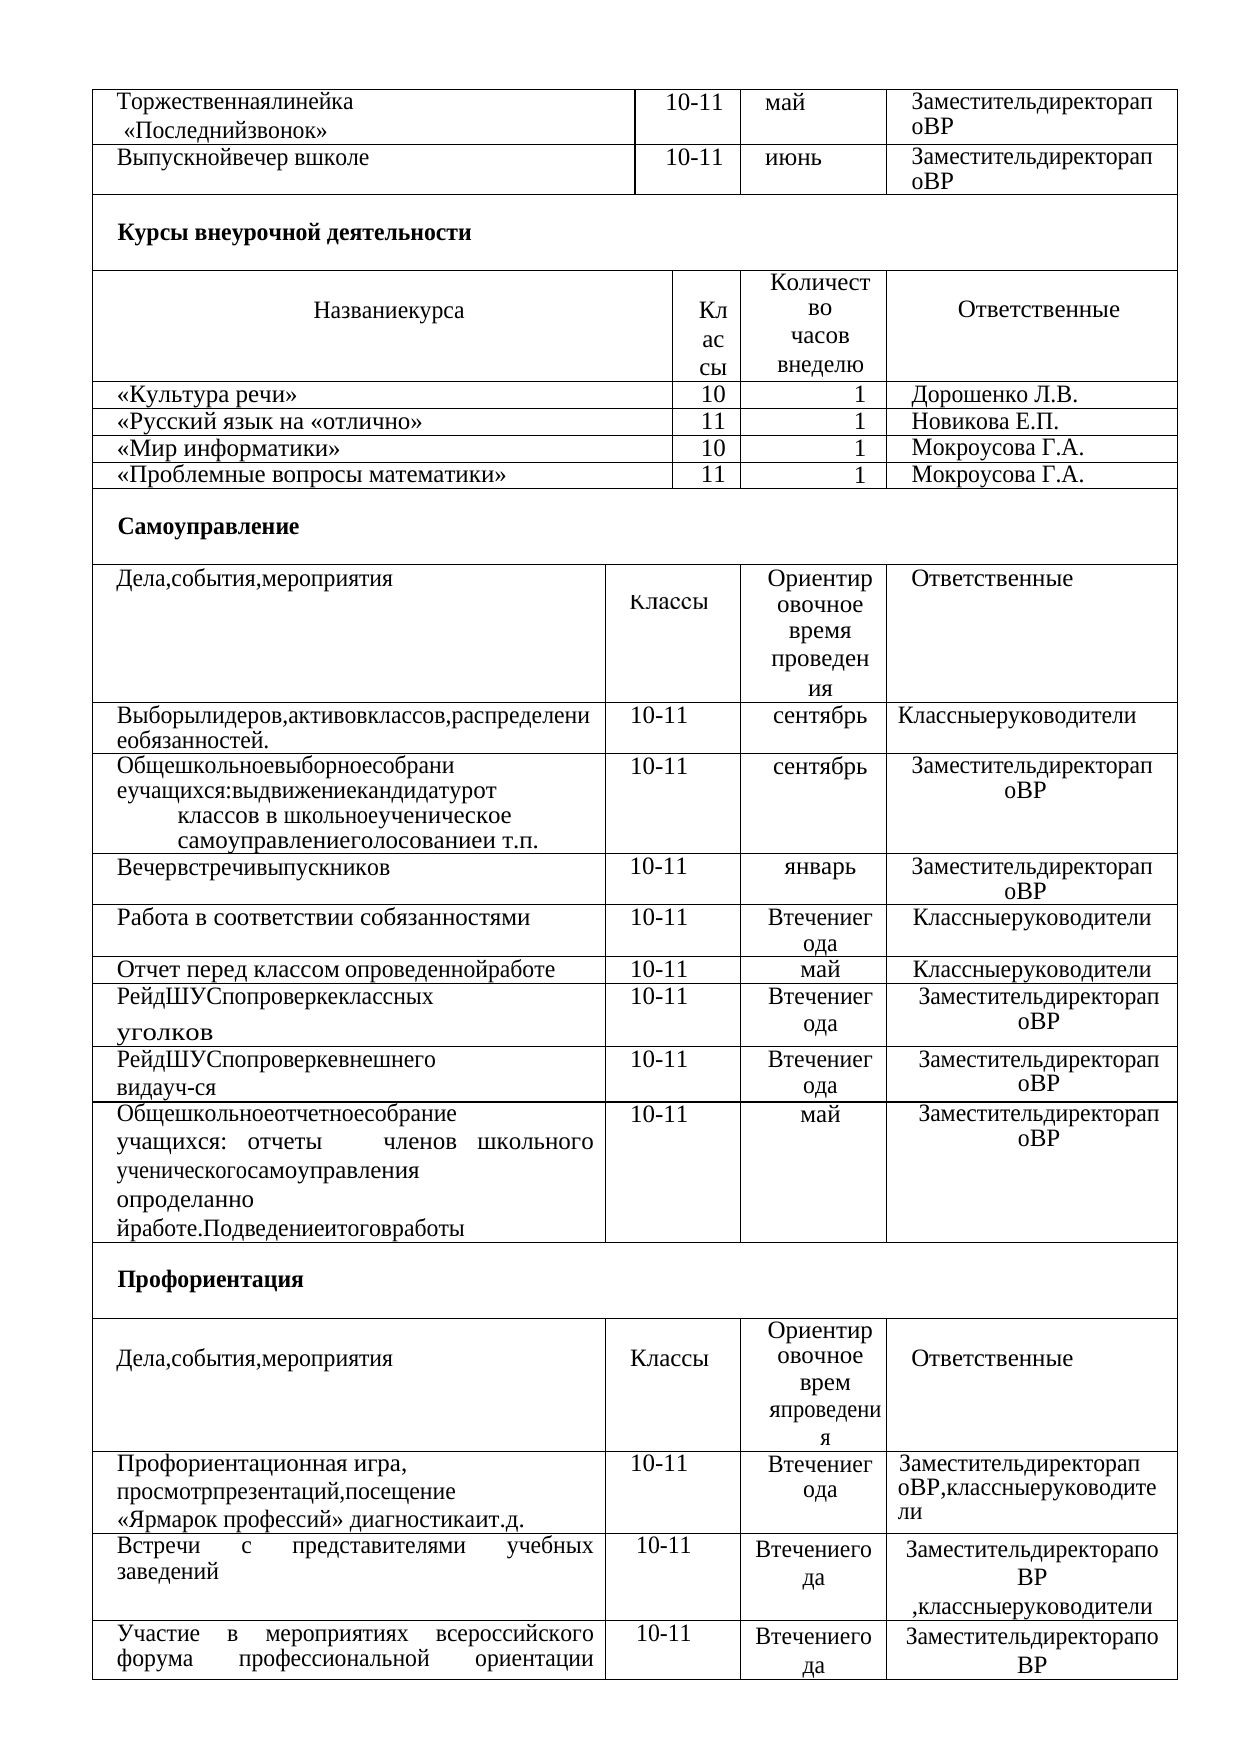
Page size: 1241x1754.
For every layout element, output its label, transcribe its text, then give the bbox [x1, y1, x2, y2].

table_cell «Проблемные вопросы математики» [93, 463, 672, 488]
table_cell май [741, 90, 886, 144]
table_cell ЗаместительдиректорапоBP [887, 754, 1177, 853]
table_cell Ответственные [887, 271, 1177, 381]
table_cell 10-11 [606, 1047, 740, 1101]
table_cell РейдШУСпопроверкеклассных уголков [93, 984, 605, 1046]
table_cell ЗаместительдиректорапоBP [887, 1047, 1177, 1101]
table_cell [887, 1534, 1177, 1620]
table_cell 10-11 [636, 145, 740, 194]
table_cell 1 [741, 382, 886, 408]
table_cell Отчет перед классом опроведеннойработе [93, 957, 605, 983]
table_cell 1 [741, 436, 886, 462]
table_cell Ориентировочное время проведения [741, 565, 886, 702]
table_cell ЗаместительдиректорапоBP [887, 1103, 1177, 1242]
table_cell Ориентировочное времяпроведения [741, 1319, 886, 1451]
table_cell ЗаместительдиректорапоBP [887, 984, 1177, 1046]
table_cell «Культура речи» [93, 382, 672, 408]
table_cell Классы [673, 271, 740, 381]
table_cell 10-11 [606, 754, 740, 853]
table_cell сентябрь [741, 754, 886, 853]
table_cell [887, 1621, 1177, 1678]
table_cell Втечениегода [741, 905, 886, 956]
table_cell ЗаместительдиректорапоBP,классныеруководители [887, 1452, 1177, 1533]
table_cell Втечениегода [741, 1452, 886, 1533]
table_cell 10-11 [606, 703, 740, 753]
table_cell 10-11 [606, 984, 740, 1046]
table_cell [93, 1621, 605, 1678]
table_cell «Русский язык на «отлично» [93, 409, 672, 435]
table_cell Новикова Е.П. [887, 409, 1177, 435]
table_cell Втечениегода [741, 1534, 886, 1620]
table_cell 10 [673, 382, 740, 408]
table_cell «Мир информатики» [93, 436, 672, 462]
table_cell 10-11 [606, 1621, 740, 1678]
table_cell 10-11 [606, 1534, 740, 1620]
table_cell Втечениегода [741, 984, 886, 1046]
table_cell ЗаместительдиректорапоBP [887, 90, 1177, 144]
table_cell Вечервстречивыпускников [93, 854, 605, 904]
table_cell 11 [673, 463, 740, 488]
table_cell Дела,события,мероприятия [93, 565, 605, 702]
table_cell Количество часов внеделю [741, 271, 886, 381]
table_cell Дорошенко Л.В. [887, 382, 1177, 408]
table_cell 10-11 [636, 90, 740, 144]
table_cell Классныеруководители [887, 957, 1177, 983]
table_cell Выпускнойвечер вшколе [93, 145, 634, 194]
table_cell Торжественнаялинейка «Последнийзвонок» [93, 90, 634, 144]
table_cell Встречи с представителями учебных заведений [93, 1534, 605, 1620]
table_cell 10-11 [606, 905, 740, 956]
table_cell Классныеруководители [887, 703, 1177, 753]
table_cell 1 [741, 463, 886, 488]
table_cell Классныеруководители [887, 905, 1177, 956]
table_cell май [741, 957, 886, 983]
table_cell ЗаместительдиректорапоBP [887, 854, 1177, 904]
table_cell 10-11 [606, 854, 740, 904]
table_cell Профориентация [93, 1243, 1177, 1318]
table_cell январь [741, 854, 886, 904]
table_cell Профориентационная игра, просмотрпрезентаций,посещение «Ярмарок профессий» диагностикаит.д. [93, 1452, 605, 1533]
table_cell РейдШУСпопроверкевнешнего видауч-ся [93, 1047, 605, 1101]
table_cell Общешкольноевыборноесобраниеучащихся:выдвижениекандидатурот классов в школьноеученическое самоуправлениеголосованиеи т.п. [93, 754, 605, 853]
table_cell Втечениегода [741, 1047, 886, 1101]
table_cell Втечениегода [741, 1621, 886, 1678]
table_cell июнь [741, 145, 886, 194]
table_cell Классы [606, 1319, 740, 1451]
table_cell 10-11 [606, 957, 740, 983]
table_cell ЗаместительдиректорапоBP [887, 145, 1177, 194]
table_cell Ответственные [887, 565, 1177, 702]
table_cell 10-11 [606, 1103, 740, 1242]
table_cell Общешкольноеотчетноесобрание учащихся: отчеты членов школьного ученическогосамоуправления опроделаннойработе.Подведениеитоговработы [93, 1103, 605, 1242]
table_cell 11 [673, 409, 740, 435]
table_cell Мокроусова Г.А. [887, 463, 1177, 488]
table_cell 10 [673, 436, 740, 462]
table_cell Выборылидеров,активовклассов,распределениеобязанностей. [93, 703, 605, 753]
picture [629, 595, 708, 609]
table_cell Курсы внеурочной деятельности [93, 195, 1177, 270]
table_cell 1 [741, 409, 886, 435]
table_cell Самоуправление [93, 489, 1177, 564]
table_cell 10-11 [606, 1452, 740, 1533]
table_cell [606, 565, 740, 702]
table_cell сентябрь [741, 703, 886, 753]
table_cell Названиекурса [93, 271, 672, 381]
table_cell май [741, 1103, 886, 1242]
table_cell Работа в соответствии собязанностями [93, 905, 605, 956]
table_cell Дела,события,мероприятия [93, 1319, 605, 1451]
table_cell Мокроусова Г.А. [887, 436, 1177, 462]
table_cell Ответственные [887, 1319, 1177, 1451]
